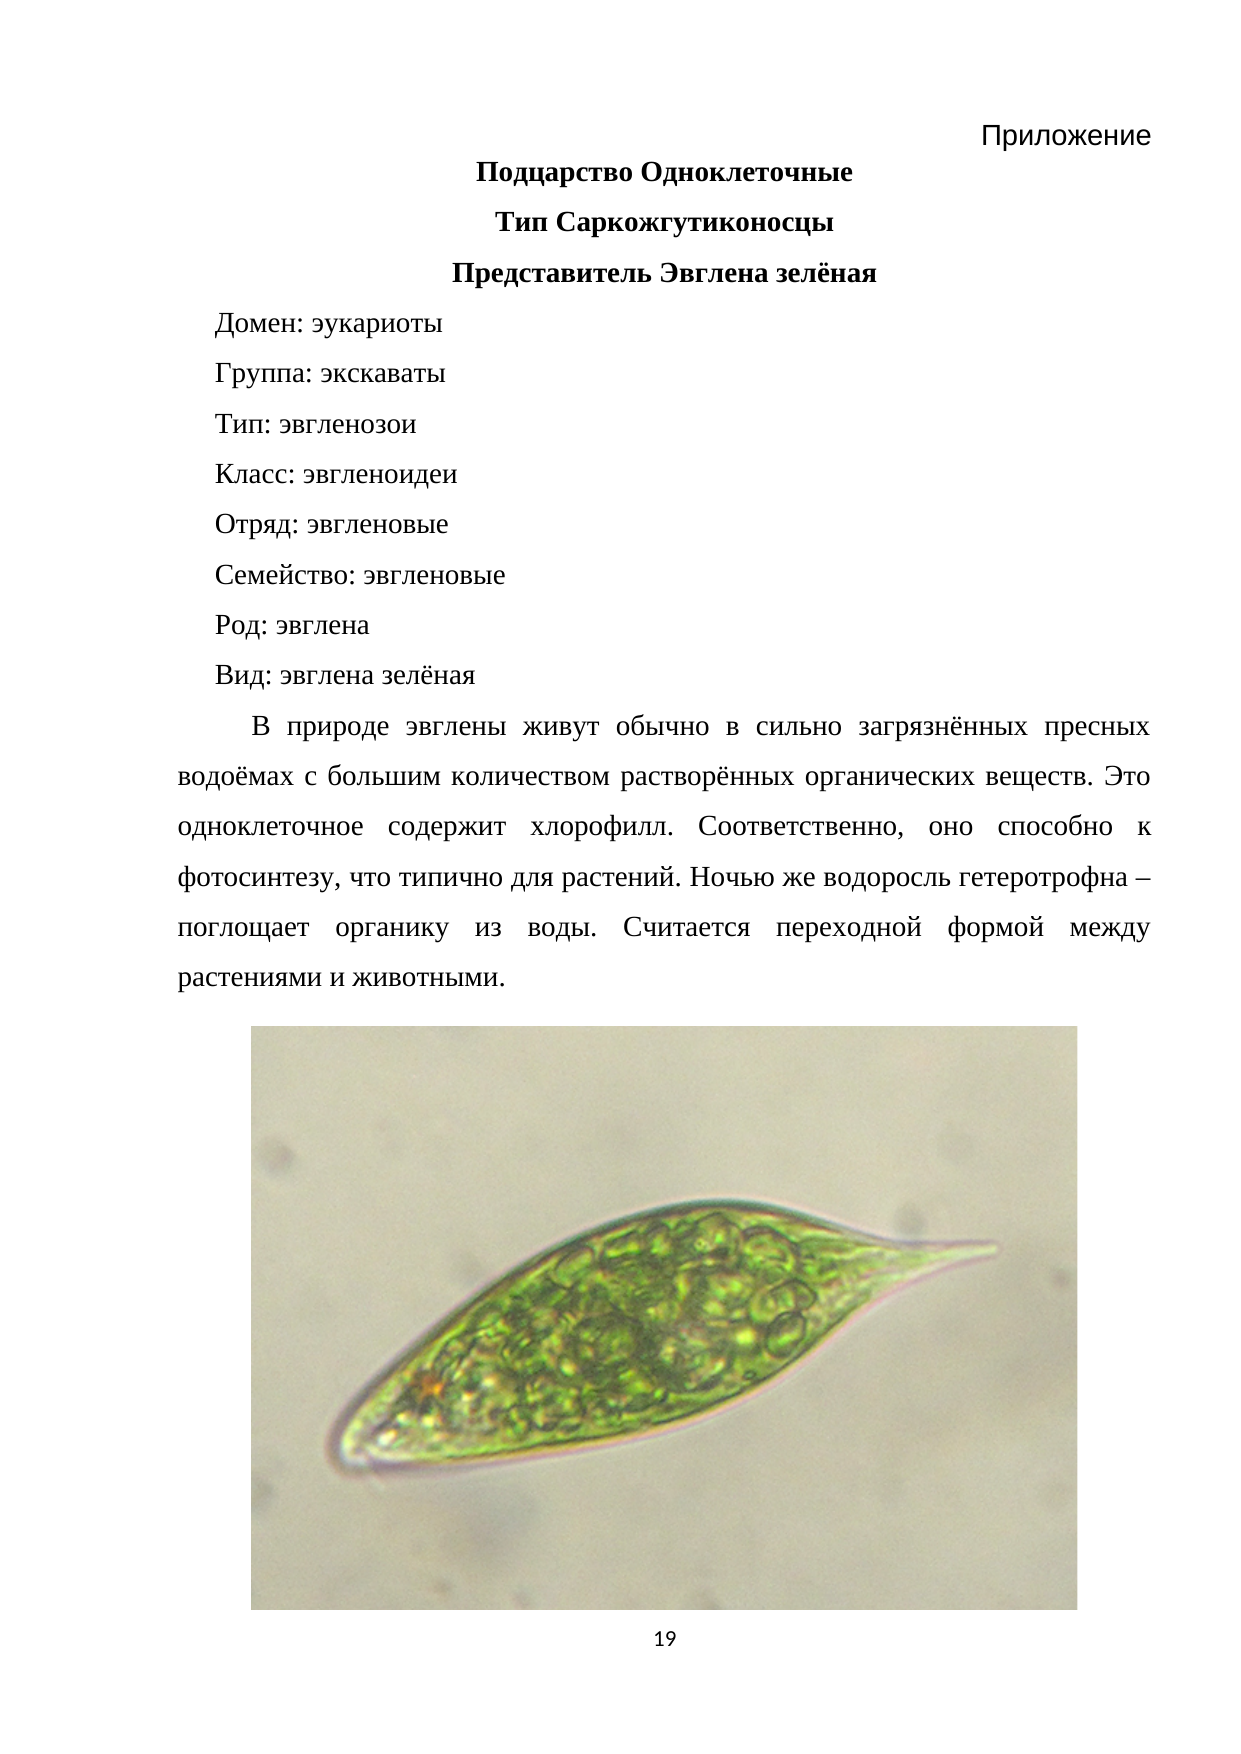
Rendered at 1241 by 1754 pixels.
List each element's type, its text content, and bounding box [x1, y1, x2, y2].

text Приложение [177, 118, 1152, 152]
list Отряд: эвгленовые [214, 506, 1152, 540]
list Группа: экскаваты [214, 356, 1152, 389]
list Семейство: эвгленовые [214, 557, 1152, 590]
list Тип: эвгленозои [214, 406, 1152, 439]
text Представитель Эвглена зелёная [177, 255, 1152, 288]
list Род: эвглена [214, 607, 1152, 641]
list В природе эвглены живут обычно в сильно загрязнённых пресных водоёмах с большим количеством растворённых органических веществ. Это одноклеточное содержит хлорофилл. Соответственно, оно способно к фотосинтезу, что типично для растений. Ночью же водоросль гетеротрофна – поглощает органику из воды. Считается переходной формой между растениями и животными. [177, 708, 1152, 993]
picture [251, 1026, 1078, 1610]
list Домен: эукариоты [214, 305, 1152, 339]
text Тип Саркожгутиконосцы [177, 204, 1152, 238]
list Вид: эвглена зелёная [214, 657, 1152, 691]
text Подцарство Одноклеточные [177, 154, 1152, 188]
list Класс: эвгленоидеи [214, 456, 1152, 490]
